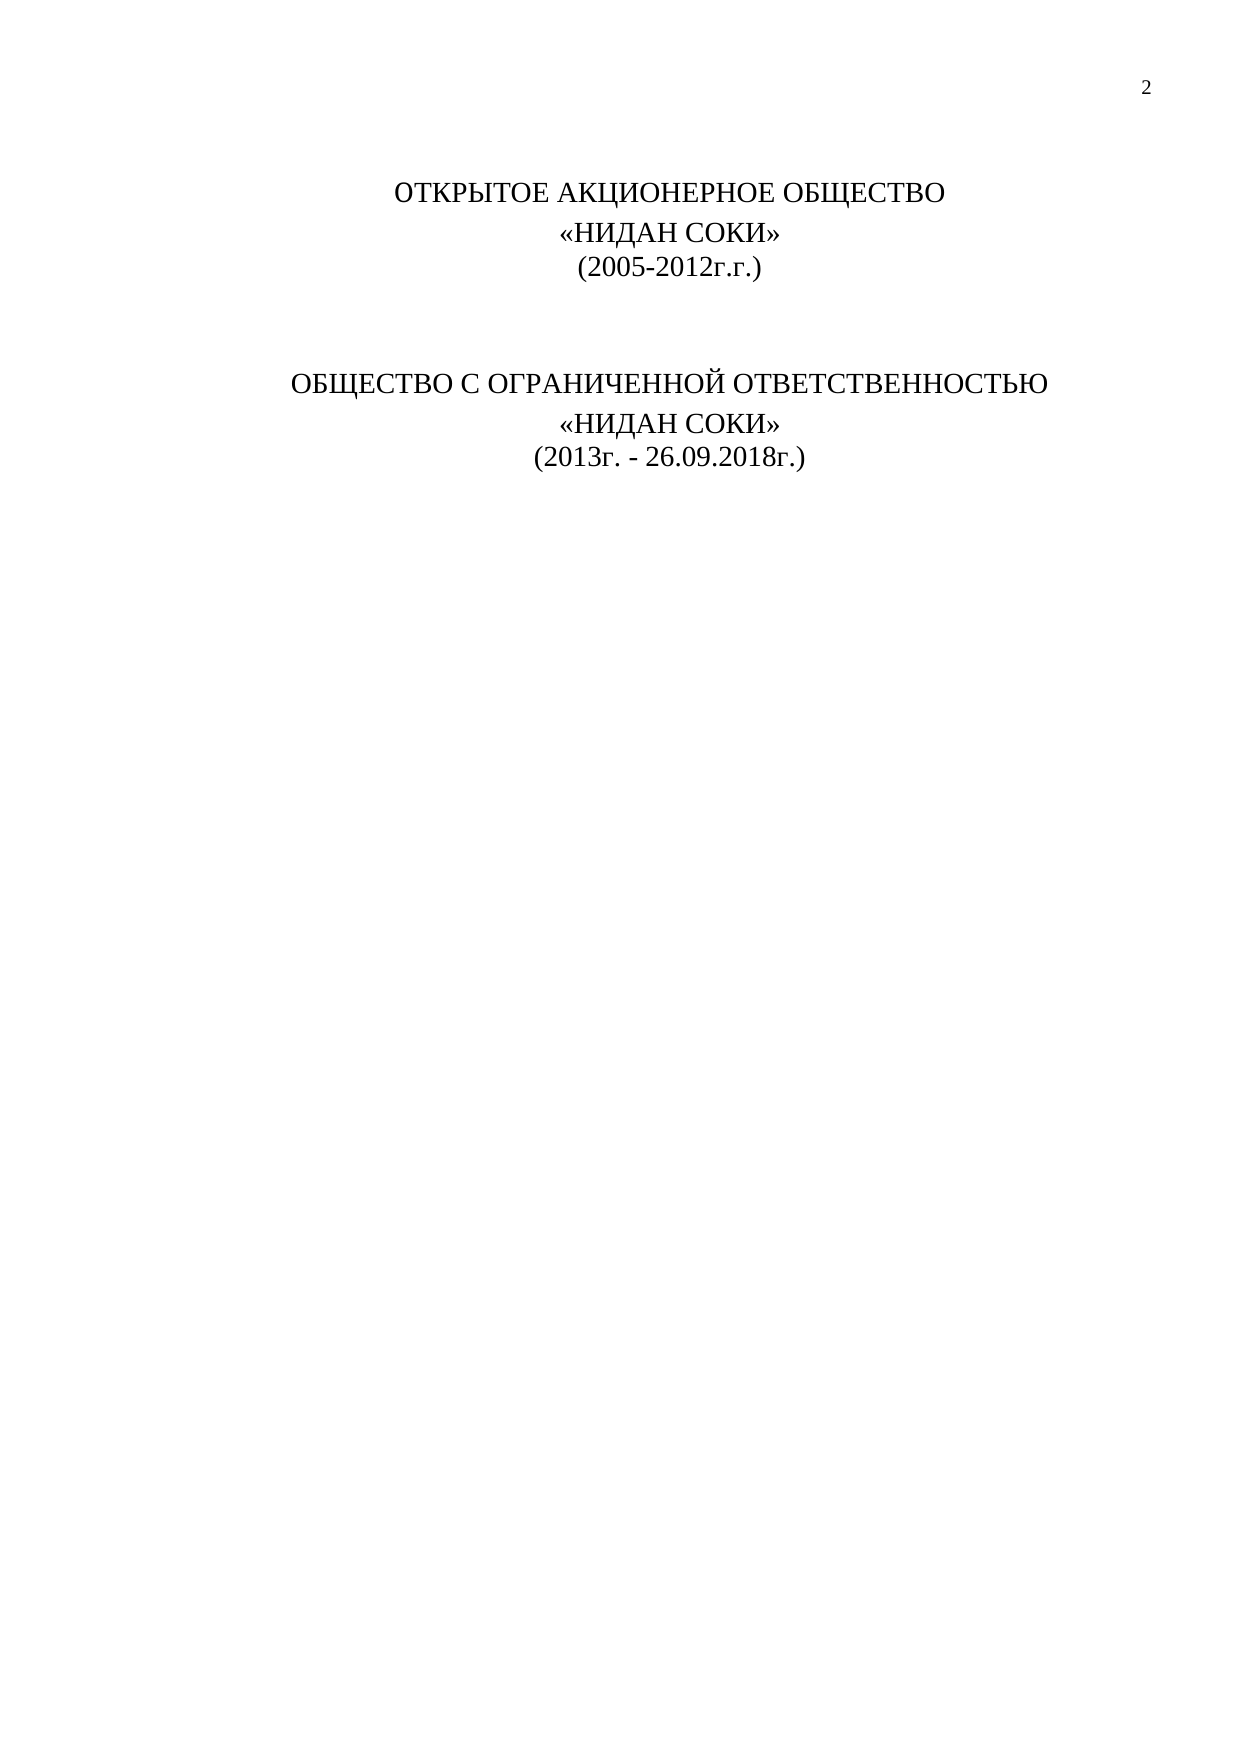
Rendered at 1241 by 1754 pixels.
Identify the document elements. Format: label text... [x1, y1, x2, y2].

subtitle ОТКРЫТОЕ АКЦИОНЕРНОЕ ОБЩЕСТВО [187, 175, 1152, 209]
subtitle ОБЩЕСТВО С ОГРАНИЧЕННОЙ ОТВЕТСТВЕННОСТЬЮ [187, 366, 1152, 399]
text (2005-2012г.г.) [187, 249, 1152, 282]
text (2013г. - 26.09.2018г.) [187, 439, 1152, 473]
text «НИДАН СОКИ» [187, 215, 1152, 249]
text «НИДАН СОКИ» [187, 406, 1152, 439]
